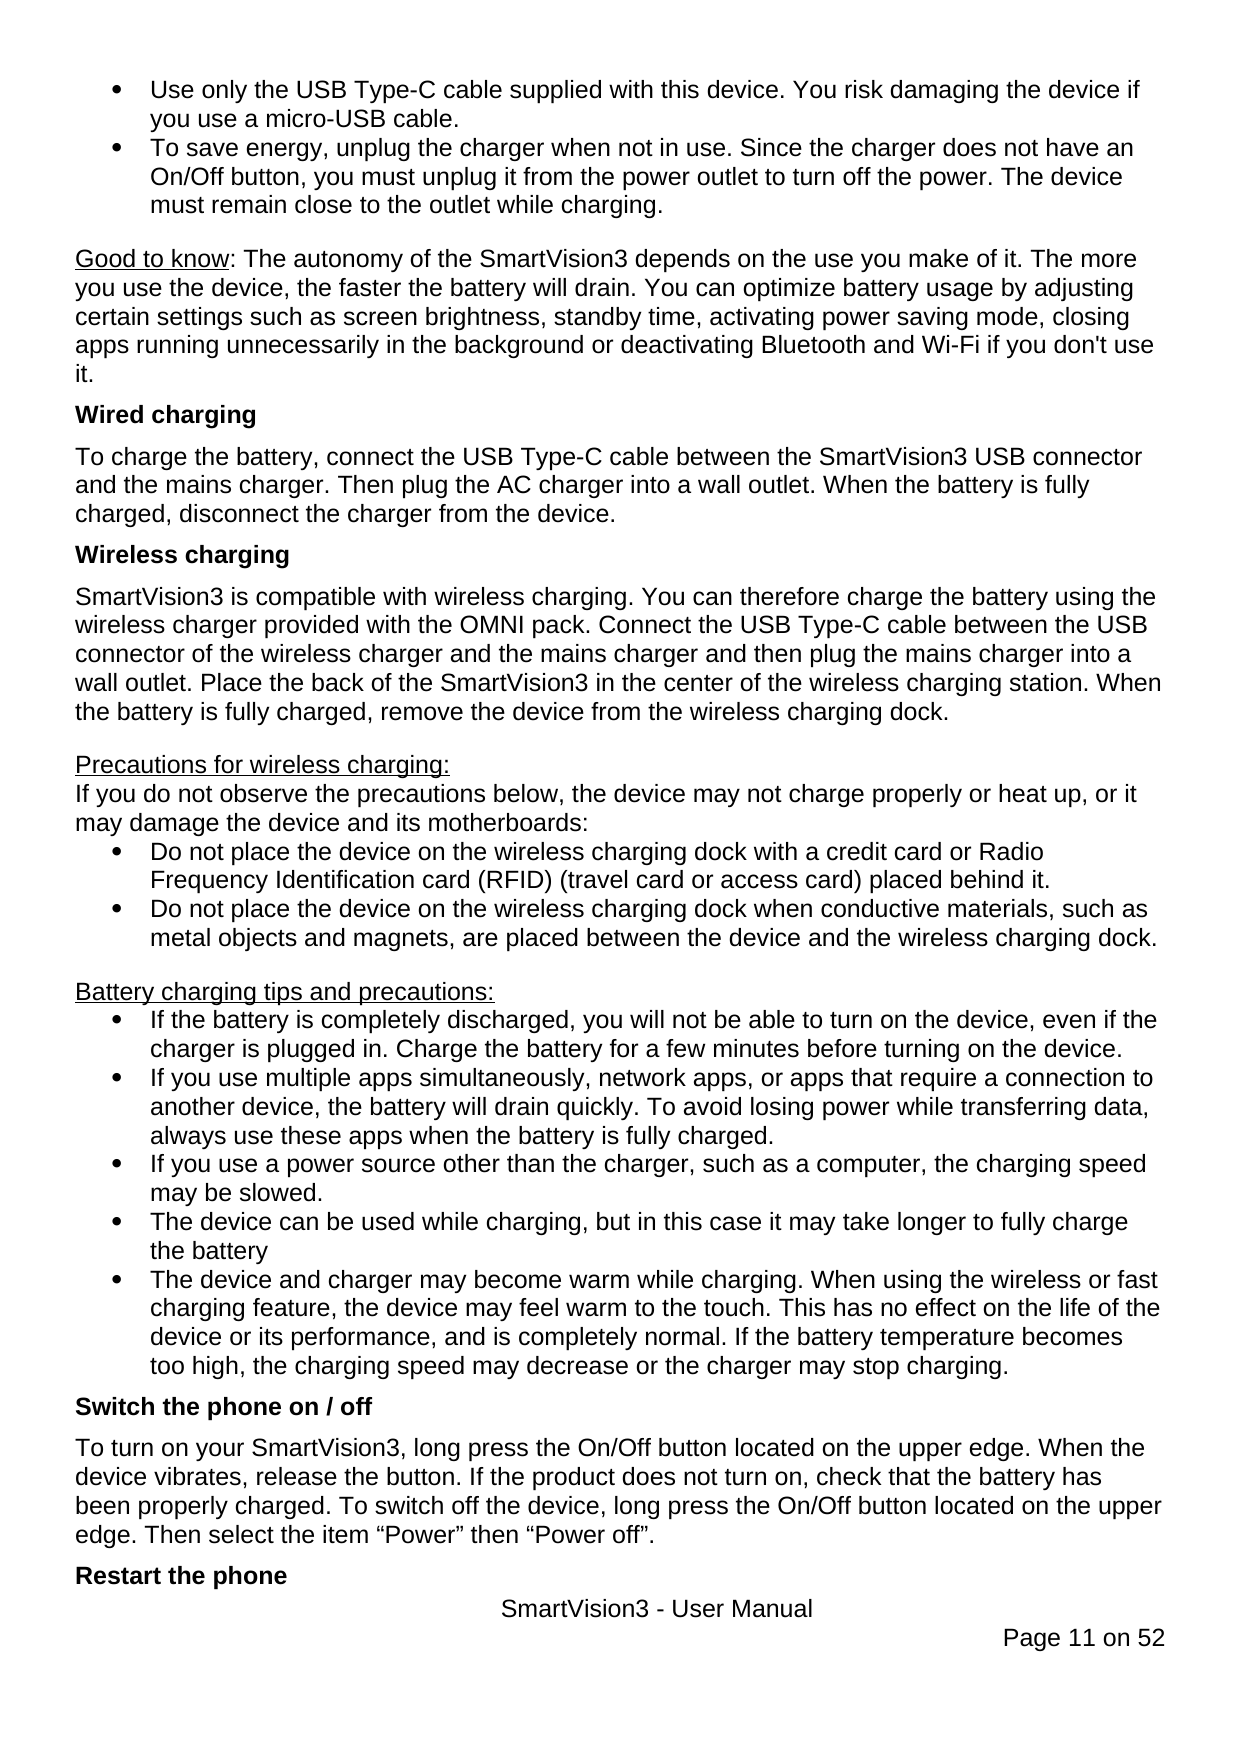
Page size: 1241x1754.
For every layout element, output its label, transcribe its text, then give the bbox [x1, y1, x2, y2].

list Do not place the device on the wireless charging dock with a credit card or Radio Frequency Identification card (RFID) (travel card or access card) placed behind it. [112, 836, 1165, 894]
text Precautions for wireless charging: [75, 750, 1165, 779]
text To turn on your SmartVision3, long press the On/Off button located on the upper edge. When the device vibrates, release the button. If the product does not turn on, check that the battery has been properly charged. To switch off the device, long press the On/Off button located on the upper edge. Then select the item “Power” then “Power off”. [75, 1433, 1165, 1548]
text To charge the battery, connect the USB Type-C cable between the SmartVision3 USB connector and the mains charger. Then plug the AC charger into a wall outlet. When the battery is fully charged, disconnect the charger from the device. [75, 441, 1165, 528]
list To save energy, unplug the charger when not in use. Since the charger does not have an On/Off button, you must unplug it from the power outlet to turn off the power. The device must remain close to the outlet while charging. [112, 133, 1165, 219]
text Battery charging tips and precautions: [75, 977, 1165, 1005]
list If you use a power source other than the charger, such as a computer, the charging speed may be slowed. [112, 1149, 1165, 1207]
list Use only the USB Type-C cable supplied with this device. You risk damaging the device if you use a micro-USB cable. [112, 75, 1165, 133]
list The device can be used while charging, but in this case it may take longer to fully charge the battery [112, 1207, 1165, 1264]
subtitle Restart the phone [75, 1561, 1165, 1590]
text SmartVision3 is compatible with wireless charging. You can therefore charge the battery using the wireless charger provided with the OMNI pack. Connect the USB Type-C cable between the USB connector of the wireless charger and the mains charger and then plug the mains charger into a wall outlet. Place the back of the SmartVision3 in the center of the wireless charging station. When the battery is fully charged, remove the device from the wireless charging dock. [75, 581, 1165, 725]
list Do not place the device on the wireless charging dock when conductive materials, such as metal objects and magnets, are placed between the device and the wireless charging dock. [112, 894, 1165, 952]
list If the battery is completely discharged, you will not be able to turn on the device, even if the charger is plugged in. Charge the battery for a few minutes before turning on the device. [112, 1005, 1165, 1063]
list The device and charger may become warm while charging. When using the wireless or fast charging feature, the device may feel warm to the touch. This has no effect on the life of the device or its performance, and is completely normal. If the battery temperature becomes too high, the charging speed may decrease or the charger may stop charging. [112, 1264, 1165, 1380]
subtitle Wired charging [75, 400, 1165, 429]
text If you do not observe the precautions below, the device may not charge properly or heat up, or it may damage the device and its motherboards: [75, 779, 1165, 836]
text Good to know: The autonomy of the SmartVision3 depends on the use you make of it. The more you use the device, the faster the battery will drain. You can optimize battery usage by adjusting certain settings such as screen brightness, standby time, activating power saving mode, closing apps running unnecessarily in the background or deactivating Bluetooth and Wi-Fi if you don't use it. [75, 244, 1165, 388]
subtitle Wireless charging [75, 540, 1165, 569]
subtitle Switch the phone on / off [75, 1392, 1165, 1421]
list If you use multiple apps simultaneously, network apps, or apps that require a connection to another device, the battery will drain quickly. To avoid losing power while transferring data, always use these apps when the battery is fully charged. [112, 1063, 1165, 1149]
